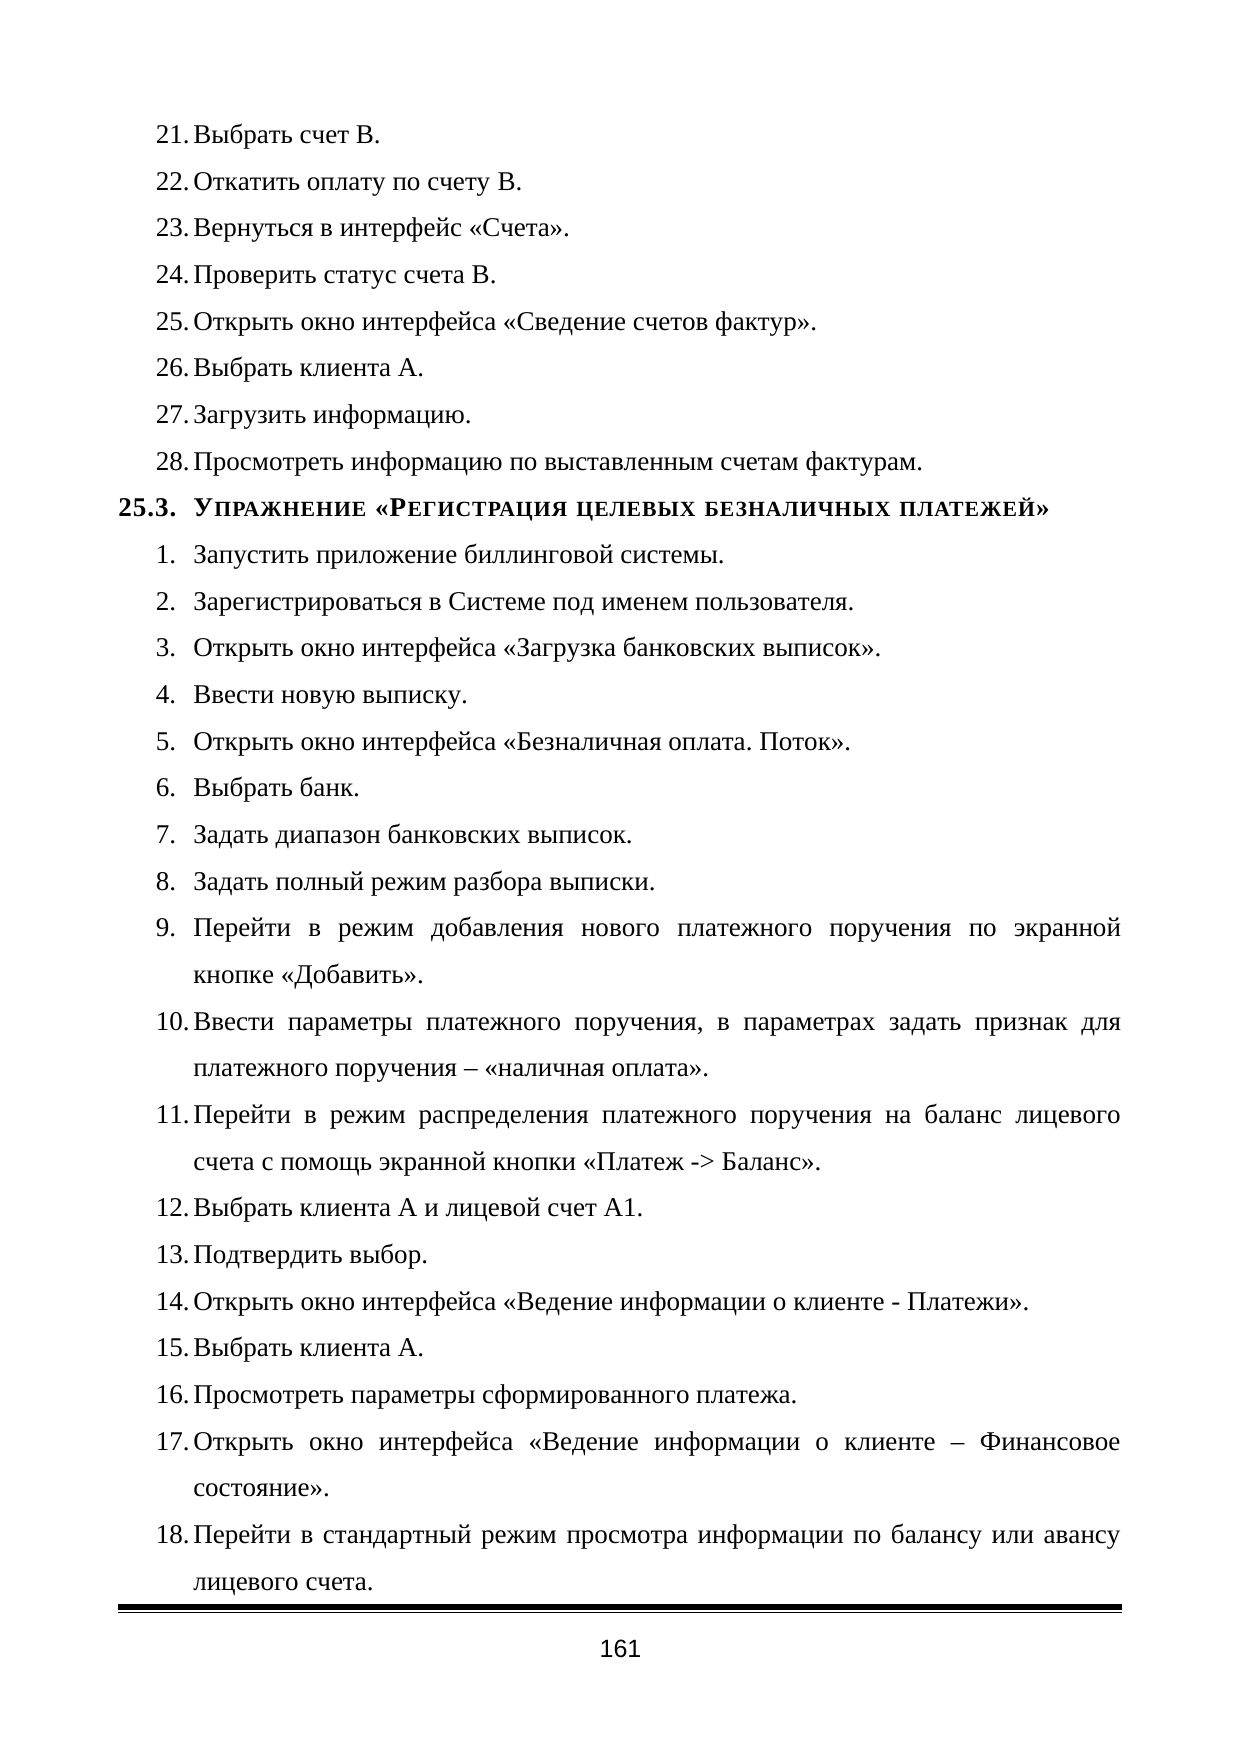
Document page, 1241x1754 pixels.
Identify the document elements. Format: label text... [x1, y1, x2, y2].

list Выбрать банк. [156, 771, 1122, 803]
list Открыть окно интерфейса «Ведение информации о клиенте - Платежи». [156, 1285, 1122, 1316]
list Выбрать клиента A. [156, 351, 1122, 383]
list Открыть окно интерфейса «Ведение информации о клиенте – Финансовое состояние». [156, 1425, 1122, 1503]
list Просмотреть параметры сформированного платежа. [156, 1378, 1122, 1409]
list Перейти в режим добавления нового платежного поручения по экранной кнопке «Добавить». [156, 911, 1122, 989]
list Зарегистрироваться в Системе под именем пользователя. [156, 585, 1122, 616]
list Задать полный режим разбора выписки. [156, 865, 1122, 896]
list Задать диапазон банковских выписок. [156, 818, 1122, 849]
list Открыть окно интерфейса «Безналичная оплата. Поток». [156, 725, 1122, 756]
list Выбрать счет B. [156, 118, 1122, 149]
list Откатить оплату по счету B. [156, 165, 1122, 196]
subtitle Упражнение «Регистрация целевых безналичных платежей» [118, 491, 1122, 523]
list Подтвердить выбор. [156, 1238, 1122, 1269]
list Перейти в режим распределения платежного поручения на баланс лицевого счета с помощь экранной кнопки «Платеж -> Баланс». [156, 1098, 1122, 1176]
list Открыть окно интерфейса «Сведение счетов фактур». [156, 305, 1122, 336]
list Перейти в стандартный режим просмотра информации по балансу или авансу лицевого счета. [156, 1518, 1122, 1596]
list Ввести новую выписку. [156, 678, 1122, 709]
list Просмотреть информацию по выставленным счетам фактурам. [156, 445, 1122, 476]
list Вернуться в интерфейс «Счета». [156, 211, 1122, 243]
list Выбрать клиента А. [156, 1331, 1122, 1363]
list Запустить приложение биллинговой системы. [156, 538, 1122, 569]
list Открыть окно интерфейса «Загрузка банковских выписок». [156, 631, 1122, 663]
list Загрузить информацию. [156, 398, 1122, 429]
list Ввести параметры платежного поручения, в параметрах задать признак для платежного поручения – «наличная оплата». [156, 1005, 1122, 1083]
list Проверить статус счета B. [156, 258, 1122, 289]
list Выбрать клиента А и лицевой счет А1. [156, 1191, 1122, 1223]
